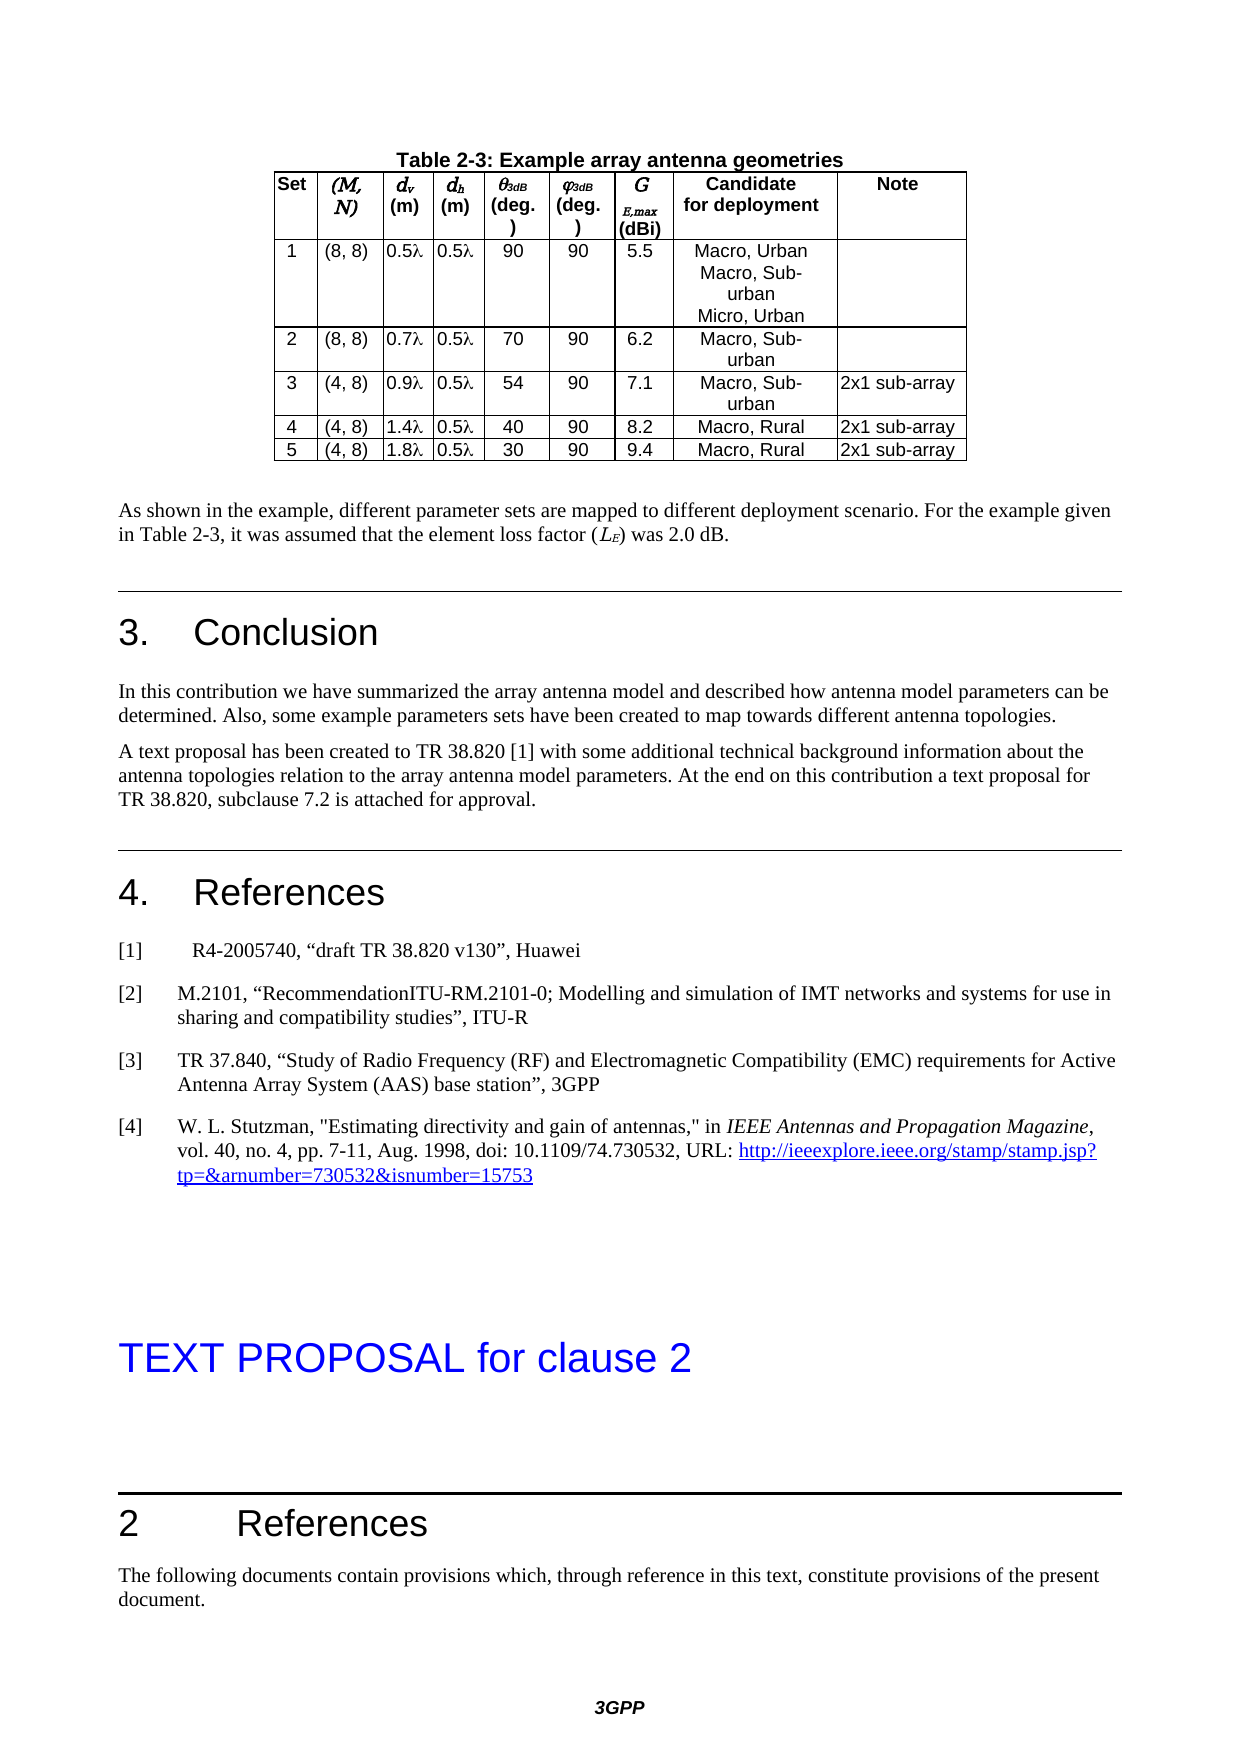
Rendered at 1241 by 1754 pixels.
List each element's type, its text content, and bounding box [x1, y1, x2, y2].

table_header 3dB (deg.) [485, 173, 549, 239]
table_cell Macro, Rural [674, 439, 837, 460]
table_cell 90 [550, 439, 614, 460]
table_cell 4 [275, 416, 317, 437]
text In this contribution we have summarized the array antenna model and described how antenna model parameters can be determined. Also, some example parameters sets have been created to map towards different antenna topologies. [118, 678, 1122, 727]
table_cell (4, 8) [318, 439, 383, 460]
table_cell 0.5 [434, 240, 484, 326]
table_cell 3 [275, 372, 317, 415]
table_cell 6.2 [616, 328, 673, 371]
table_header dh (m) [434, 173, 484, 239]
subtitle 2 References [118, 1495, 1122, 1544]
table_cell Macro, Rural [674, 416, 837, 437]
table_cell 0.5 [434, 328, 484, 371]
table_cell 0.7 [384, 328, 433, 371]
table_cell 0.5 [384, 240, 433, 326]
table_header GE,max (dBi) [616, 173, 673, 239]
subtitle Conclusion [118, 610, 1093, 653]
table_cell 90 [485, 240, 549, 326]
table_cell (4, 8) [318, 416, 383, 437]
text Table 2-3: Example array antenna geometries [118, 147, 1122, 171]
table_cell 0.9 [384, 372, 433, 415]
table_cell Macro, Urban Macro, Sub-urban Micro, Urban [674, 240, 837, 326]
text TEXT PROPOSAL for clause 2 [118, 1334, 1122, 1382]
text [3] TR 37.840, “Study of Radio Frequency (RF) and Electromagnetic Compatibility (EMC) requirements for Active Antenna Array System (AAS) base station”, 3GPP [118, 1047, 1122, 1096]
text The following documents contain provisions which, through reference in this text, constitute provisions of the present document. [118, 1563, 1122, 1611]
table_cell 30 [485, 439, 549, 460]
table_cell 90 [550, 240, 614, 326]
subtitle References [118, 870, 1093, 913]
table_cell (8, 8) [318, 240, 383, 326]
text As shown in the example, different parameter sets are mapped to different deployment scenario. For the example given in Table 2-3, it was assumed that the element loss factor (LE) was 2.0 dB. [118, 498, 1122, 546]
table_cell 1.4 [384, 416, 433, 437]
table_cell 70 [485, 328, 549, 371]
text [4] W. L. Stutzman, "Estimating directivity and gain of antennas," in IEEE Antennas and Propagation Magazine, vol. 40, no. 4, pp. 7-11, Aug. 1998, doi: 10.1109/74.730532, URL: http://ieeexplore.ieee.org/stamp/stamp.jsp?tp=&arnumber=730532&isnumber=15753 [118, 1114, 1122, 1187]
table_header dv (m) [384, 173, 433, 239]
table_header Candidate for deployment [674, 173, 837, 239]
table_cell 1 [275, 240, 317, 326]
table_cell 0.5 [434, 439, 484, 460]
table_cell 2x1 sub-array [838, 439, 966, 460]
table_cell 7.1 [616, 372, 673, 415]
table_cell 40 [485, 416, 549, 437]
table_header 3dB (deg.) [550, 173, 614, 239]
table_cell 2x1 sub-array [838, 372, 966, 415]
table_cell 2 [275, 328, 317, 371]
text A text proposal has been created to TR 38.820 [1] with some additional technical background information about the antenna topologies relation to the array antenna model parameters. At the end on this contribution a text proposal for TR 38.820, subclause 7.2 is attached for approval. [118, 739, 1122, 811]
table_cell Macro, Sub-urban [674, 328, 837, 371]
table_header Note [838, 173, 966, 239]
table_cell 90 [550, 328, 614, 371]
table_header Set [275, 173, 317, 239]
text [1] R4-2005740, “draft TR 38.820 v130”, Huawei [118, 938, 1122, 962]
table_cell (8, 8) [318, 328, 383, 371]
table_cell 8.2 [616, 416, 673, 437]
table_cell 5 [275, 439, 317, 460]
table_cell (4, 8) [318, 372, 383, 415]
table_cell Macro, Sub-urban [674, 372, 837, 415]
table_cell 5.5 [616, 240, 673, 326]
table_header (M, N) [318, 173, 383, 239]
table_cell 1.8 [384, 439, 433, 460]
table_cell 90 [550, 372, 614, 415]
table_cell [838, 328, 966, 371]
table_cell 2x1 sub-array [838, 416, 966, 437]
table_cell [838, 240, 966, 326]
table_cell 54 [485, 372, 549, 415]
table_cell 0.5 [434, 416, 484, 437]
table_cell 9.4 [616, 439, 673, 460]
text [2] M.2101, “RecommendationITU-RM.2101-0; Modelling and simulation of IMT networks and systems for use in sharing and compatibility studies”, ITU-R [118, 981, 1122, 1029]
table_cell 90 [550, 416, 614, 437]
table_cell 0.5 [434, 372, 484, 415]
